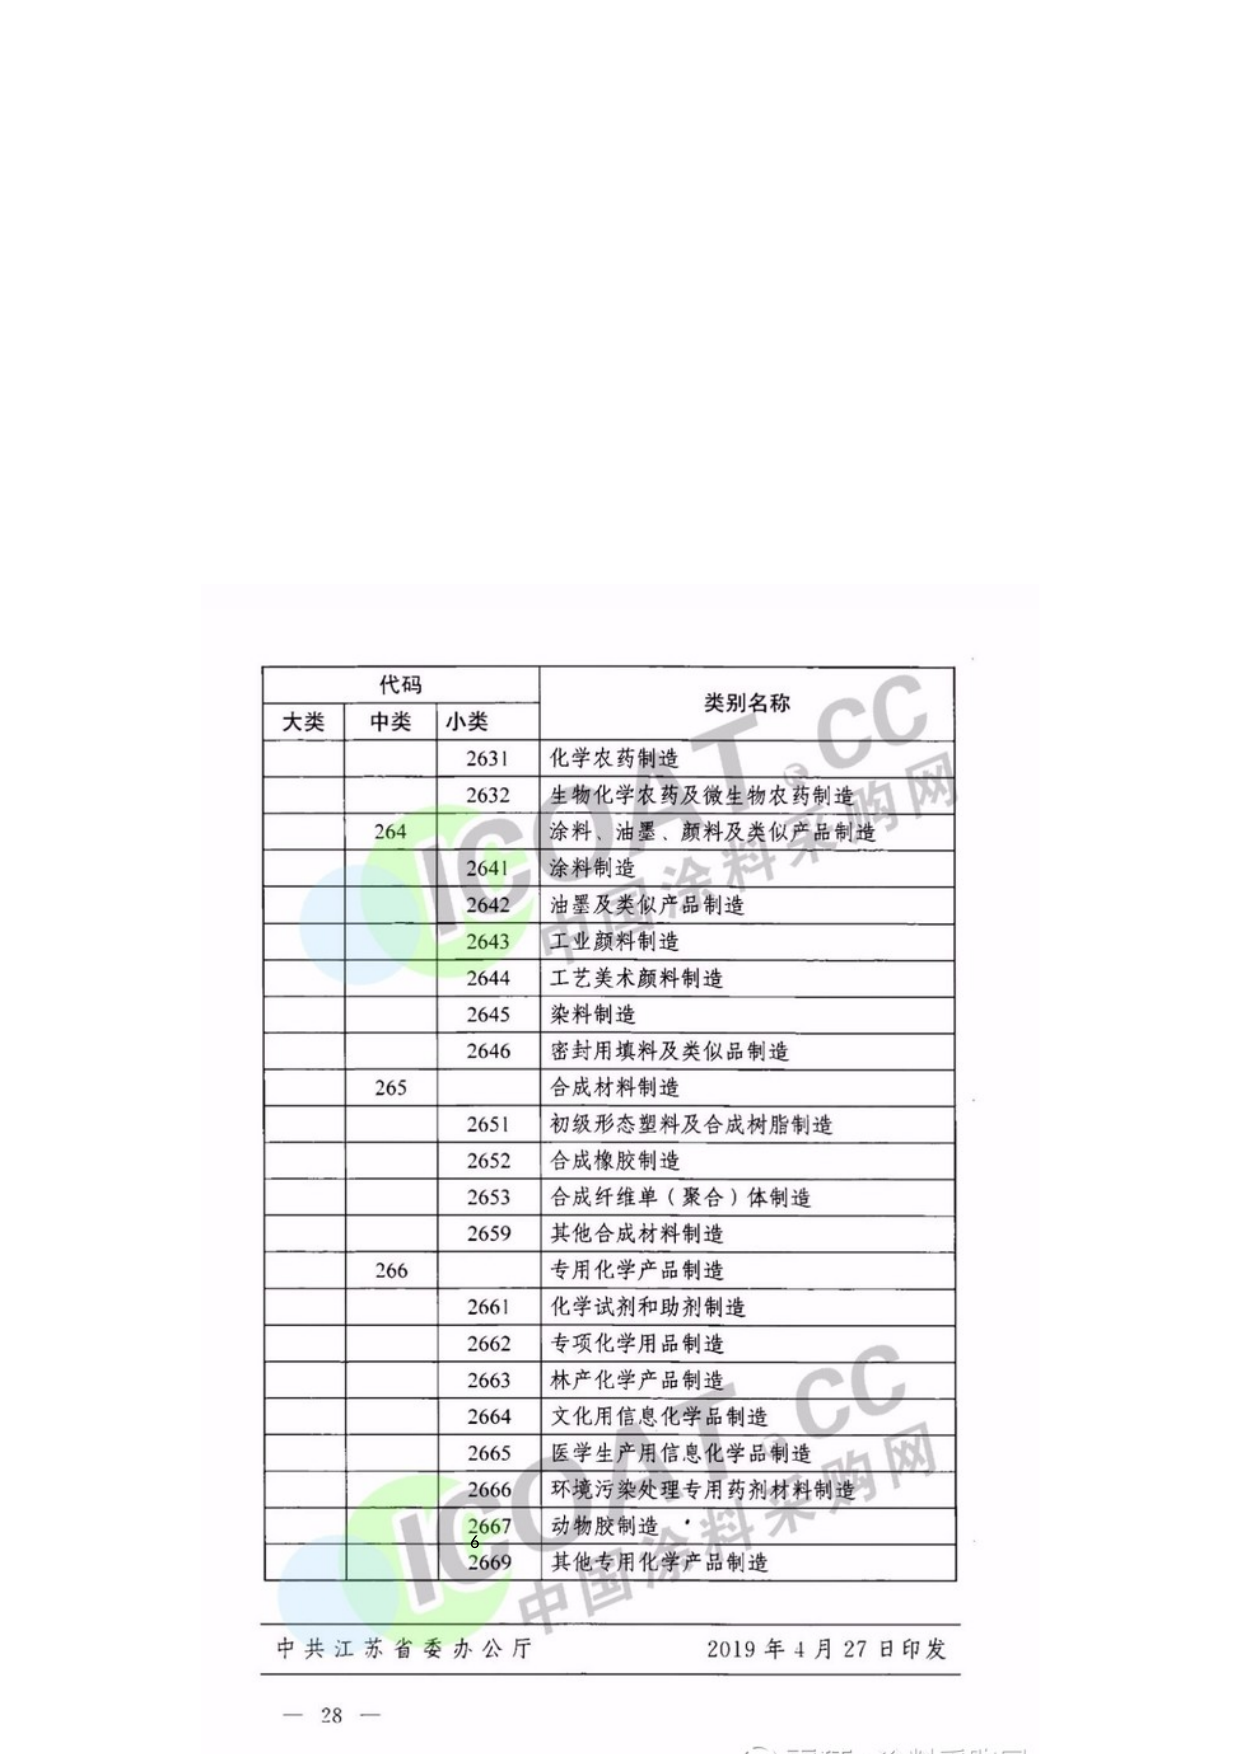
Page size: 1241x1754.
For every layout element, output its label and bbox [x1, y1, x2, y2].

picture [201, 584, 1040, 1754]
